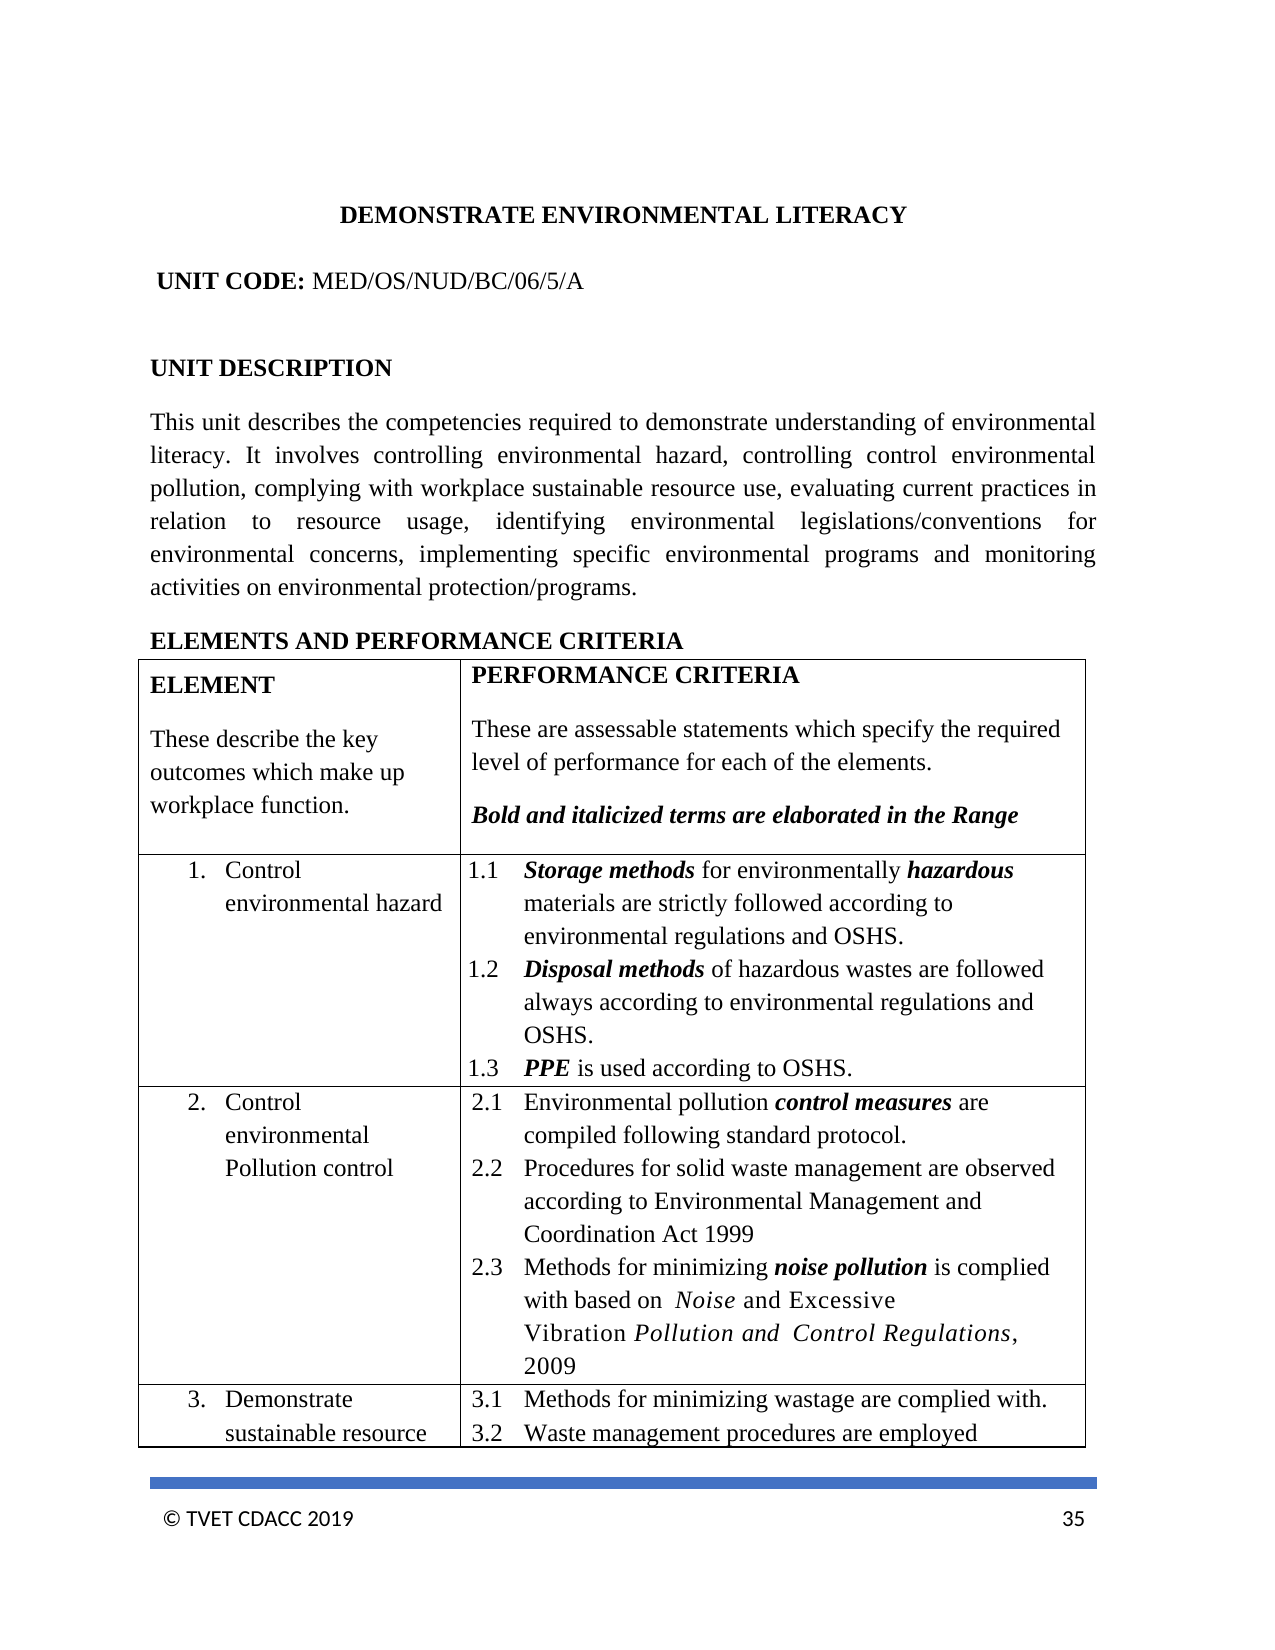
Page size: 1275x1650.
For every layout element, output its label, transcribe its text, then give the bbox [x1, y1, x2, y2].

table_cell Control environmental hazard [139, 855, 460, 1086]
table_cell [461, 1385, 1085, 1446]
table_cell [139, 1385, 460, 1446]
text ELEMENTS AND PERFORMANCE CRITERIA [150, 626, 1097, 654]
table_header ELEMENT These describe the key outcomes which make up workplace function. [139, 660, 460, 854]
text UNIT CODE: MED/OS/NUD/BC/06/5/A [150, 266, 1097, 295]
table_cell Control environmental Pollution control [139, 1087, 460, 1383]
text UNIT DESCRIPTION [150, 353, 1097, 382]
table_header PERFORMANCE CRITERIA These are assessable statements which specify the required level of performance for each of the elements. Bold and italicized terms are elaborated in the Range [461, 660, 1085, 854]
subtitle DEMONSTRATE ENVIRONMENTAL LITERACY [150, 200, 1097, 229]
table_cell Storage methods for environmentally hazardous materials are strictly followed according to environmental regulations and OSHS. Disposal methods of hazardous wastes are followed always according to environmental regulations and OSHS. PPE is used according to OSHS. [461, 855, 1085, 1086]
text This unit describes the competencies required to demonstrate understanding of environmental literacy. It involves controlling environmental hazard, controlling control environmental pollution, complying with workplace sustainable resource use, evaluating current practices in relation to resource usage, identifying environmental legislations/conventions for environmental concerns, implementing specific environmental programs and monitoring activities on environmental protection/programs. [150, 407, 1097, 601]
table_cell Environmental pollution control measures are compiled following standard protocol. Procedures for solid waste management are observed according to Environmental Management and Coordination Act 1999 Methods for minimizing noise pollution is complied with based on Noise and Excessive Vibration Pollution and Control Regulations, 2009 [461, 1087, 1085, 1383]
